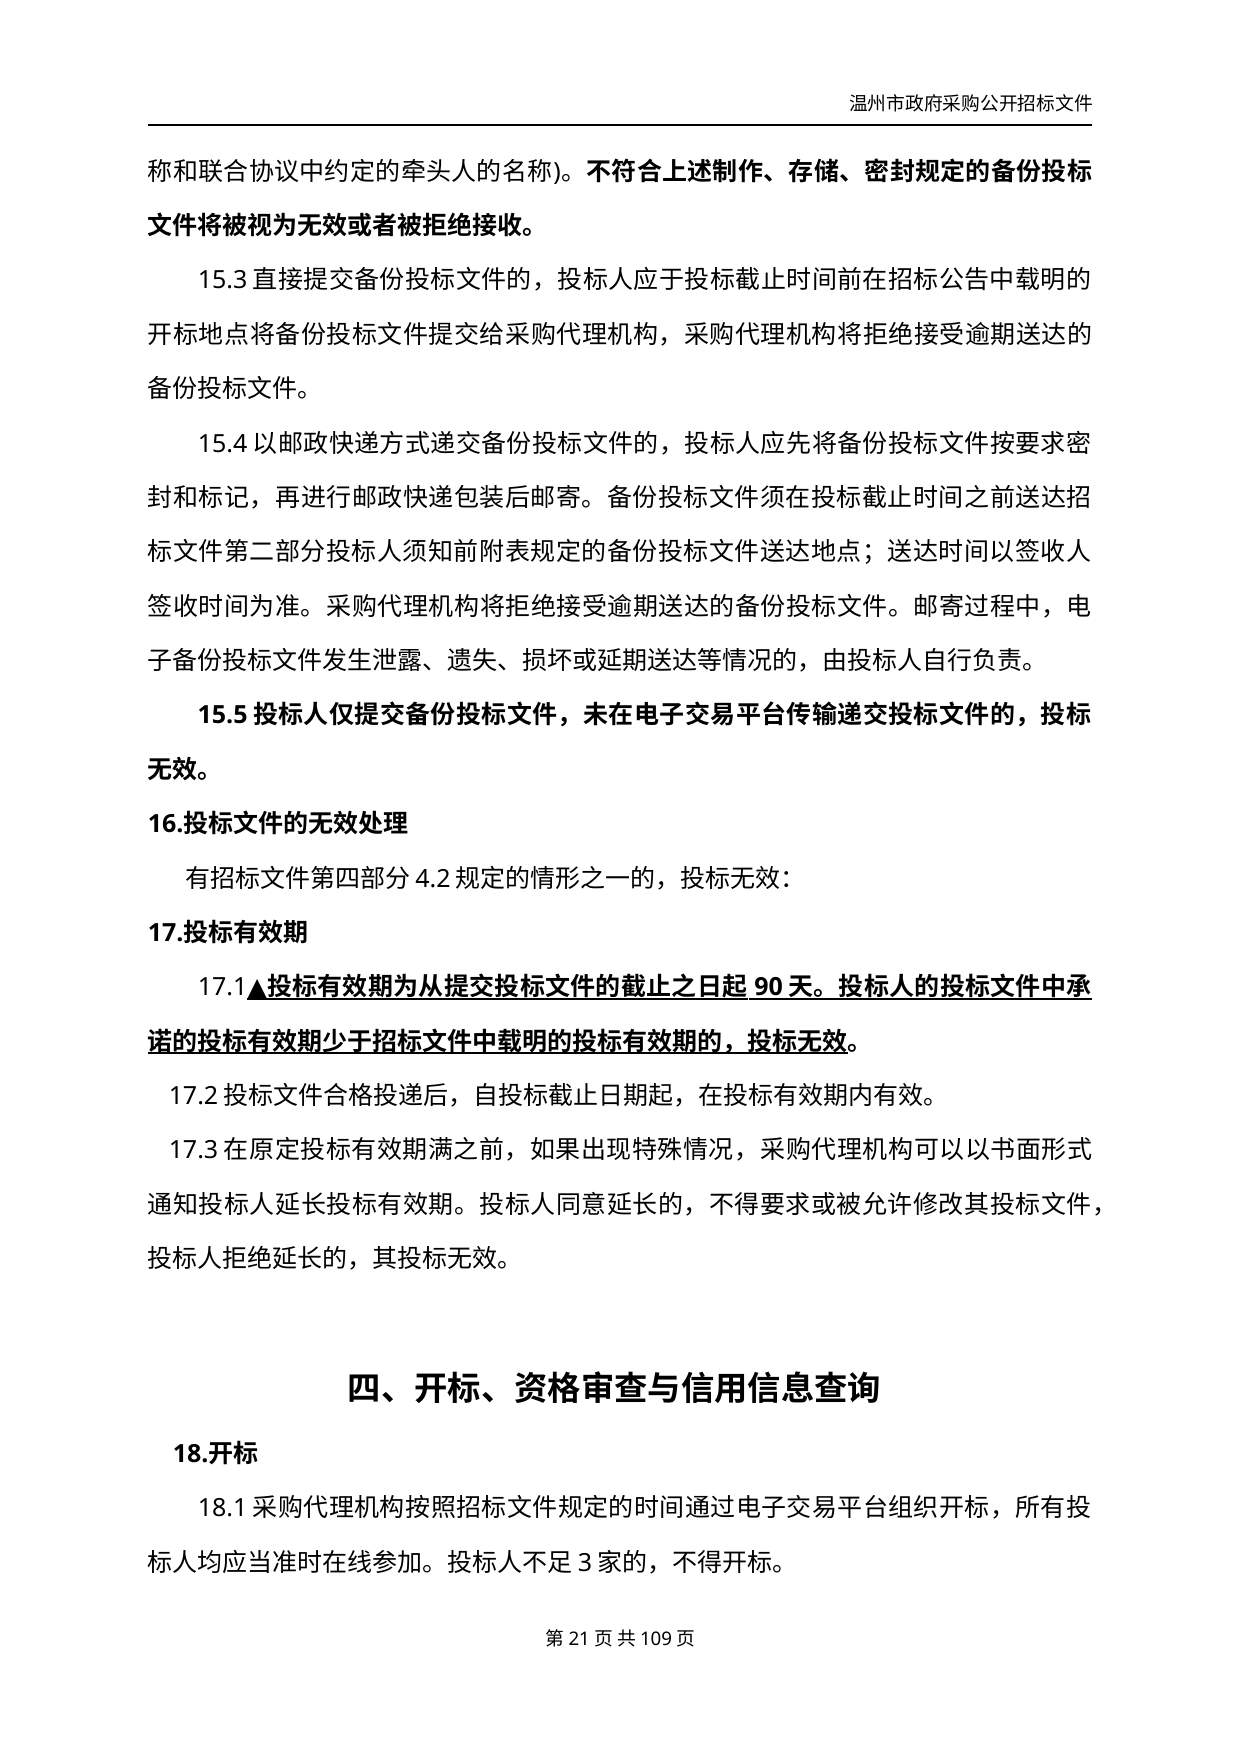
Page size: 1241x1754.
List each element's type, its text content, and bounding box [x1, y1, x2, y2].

text 15.5投标人仅提交备份投标文件，未在电子交易平台传输递交投标文件的，投标无效。 [148, 695, 1092, 786]
text 17.3在原定投标有效期满之前，如果出现特殊情况，采购代理机构可以以书面形式通知投标人延长投标有效期。投标人同意延长的，不得要求或被允许修改其投标文件，投标人拒绝延长的，其投标无效。 [148, 1130, 1092, 1275]
text 18.开标 [148, 1433, 1092, 1470]
text 四、开标、资格审查与信用信息查询 [148, 1361, 1092, 1409]
text 有招标文件第四部分4.2规定的情形之一的，投标无效： [148, 858, 1092, 894]
text 17.1▲投标有效期为从提交投标文件的截止之日起90天。投标人的投标文件中承诺的投标有效期少于招标文件中载明的投标有效期的，投标无效。 [148, 967, 1092, 1057]
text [148, 151, 1092, 242]
text 17.投标有效期 [148, 912, 1092, 949]
text 16.投标文件的无效处理 [148, 804, 1092, 840]
text 15.3直接提交备份投标文件的，投标人应于投标截止时间前在招标公告中载明的开标地点将备份投标文件提交给采购代理机构，采购代理机构将拒绝接受逾期送达的备份投标文件。 [148, 260, 1092, 405]
text 17.2投标文件合格投递后，自投标截止日期起，在投标有效期内有效。 [148, 1076, 1092, 1112]
text 18.1采购代理机构按照招标文件规定的时间通过电子交易平台组织开标，所有投标人均应当准时在线参加。投标人不足3家的，不得开标。 [148, 1488, 1092, 1578]
text 15.4以邮政快递方式递交备份投标文件的，投标人应先将备份投标文件按要求密封和标记，再进行邮政快递包装后邮寄。备份投标文件须在投标截止时间之前送达招标文件第二部分投标人须知前附表规定的备份投标文件送达地点；送达时间以签收人签收时间为准。采购代理机构将拒绝接受逾期送达的备份投标文件。邮寄过程中，电子备份投标文件发生泄露、遗失、损坏或延期送达等情况的，由投标人自行负责。 [148, 423, 1092, 677]
